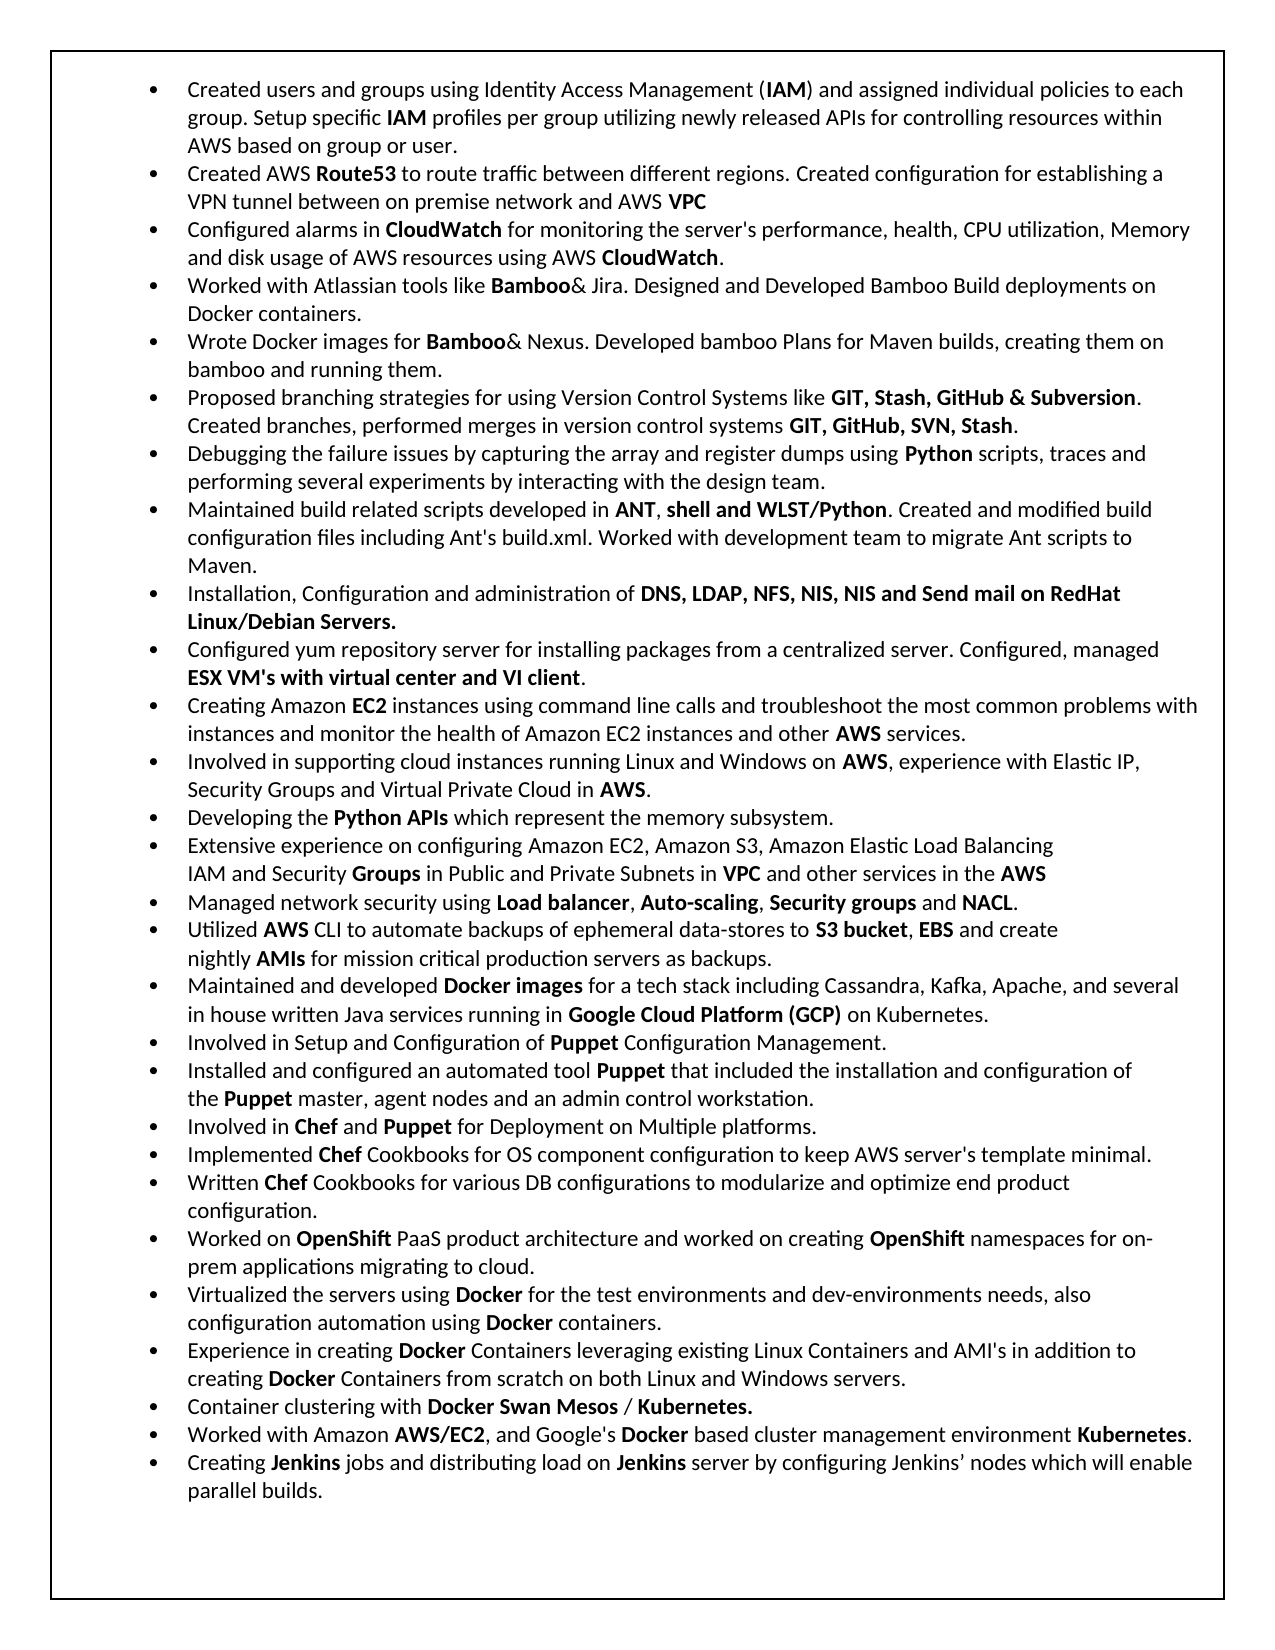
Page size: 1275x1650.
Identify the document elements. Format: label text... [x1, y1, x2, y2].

list Maintained build related scripts developed in ANT, shell and WLST/Python. Created and modified build configuration files including Ant's build.xml. Worked with development team to migrate Ant scripts to Maven. [150, 495, 1200, 579]
list Worked on OpenShift PaaS product architecture and worked on creating OpenShift namespaces for on-prem applications migrating to cloud. [150, 1224, 1200, 1280]
list Involved in Chef and Puppet for Deployment on Multiple platforms. [150, 1112, 1200, 1140]
list Installed and configured an automated tool Puppet that included the installation and configuration of the Puppet master, agent nodes and an admin control workstation. [150, 1056, 1200, 1112]
list Experience in creating Docker Containers leveraging existing Linux Containers and AMI's in addition to creating Docker Containers from scratch on both Linux and Windows servers. [150, 1336, 1200, 1392]
list Developing the Python APIs which represent the memory subsystem. [150, 803, 1200, 832]
list Created users and groups using Identity Access Management (IAM) and assigned individual policies to each group. Setup specific IAM profiles per group utilizing newly released APIs for controlling resources within AWS based on group or user. [150, 75, 1200, 159]
list Worked with Amazon AWS/EC2, and Google's Docker based cluster management environment Kubernetes. [150, 1420, 1200, 1448]
list Implemented Chef Cookbooks for OS component configuration to keep AWS server's template minimal. [150, 1140, 1200, 1168]
list Installation, Configuration and administration of DNS, LDAP, NFS, NIS, NIS and Send mail on RedHat Linux/Debian Servers. [150, 579, 1200, 635]
list Configured yum repository server for installing packages from a centralized server. Configured, managed ESX VM's with virtual center and VI client. [150, 635, 1200, 691]
list Virtualized the servers using Docker for the test environments and dev-environments needs, also configuration automation using Docker containers. [150, 1280, 1200, 1336]
list Utilized AWS CLI to automate backups of ephemeral data-stores to S3 bucket, EBS and create nightly AMIs for mission critical production servers as backups. [150, 916, 1200, 972]
list Configured alarms in CloudWatch for monitoring the server's performance, health, CPU utilization, Memory and disk usage of AWS resources using AWS CloudWatch. [150, 215, 1200, 271]
list Written Chef Cookbooks for various DB configurations to modularize and optimize end product configuration. [150, 1168, 1200, 1224]
list Created AWS Route53 to route traffic between different regions. Created configuration for establishing a VPN tunnel between on premise network and AWS VPC [150, 159, 1200, 215]
list Container clustering with Docker Swan Mesos / Kubernetes. [150, 1392, 1200, 1420]
list Maintained and developed Docker images for a tech stack including Cassandra, Kafka, Apache, and several in house written Java services running in Google Cloud Platform (GCP) on Kubernetes. [150, 972, 1200, 1028]
list Worked with Atlassian tools like Bamboo& Jira. Designed and Developed Bamboo Build deployments on Docker containers. [150, 271, 1200, 327]
list Proposed branching strategies for using Version Control Systems like GIT, Stash, GitHub & Subversion. Created branches, performed merges in version control systems GIT, GitHub, SVN, Stash. [150, 383, 1200, 439]
list Involved in Setup and Configuration of Puppet Configuration Management. [150, 1028, 1200, 1056]
list Wrote Docker images for Bamboo& Nexus. Developed bamboo Plans for Maven builds, creating them on bamboo and running them. [150, 327, 1200, 383]
list Managed network security using Load balancer, Auto-scaling, Security groups and NACL. [150, 888, 1200, 916]
list Debugging the failure issues by capturing the array and register dumps using Python scripts, traces and performing several experiments by interacting with the design team. [150, 439, 1200, 495]
list Involved in supporting cloud instances running Linux and Windows on AWS, experience with Elastic IP, Security Groups and Virtual Private Cloud in AWS. [150, 747, 1200, 803]
list Creating Jenkins jobs and distributing load on Jenkins server by configuring Jenkins’ nodes which will enable parallel builds. [150, 1448, 1200, 1504]
list Creating Amazon EC2 instances using command line calls and troubleshoot the most common problems with instances and monitor the health of Amazon EC2 instances and other AWS services. [150, 691, 1200, 747]
list Extensive experience on configuring Amazon EC2, Amazon S3, Amazon Elastic Load Balancing IAM and Security Groups in Public and Private Subnets in VPC and other services in the AWS [150, 832, 1200, 888]
